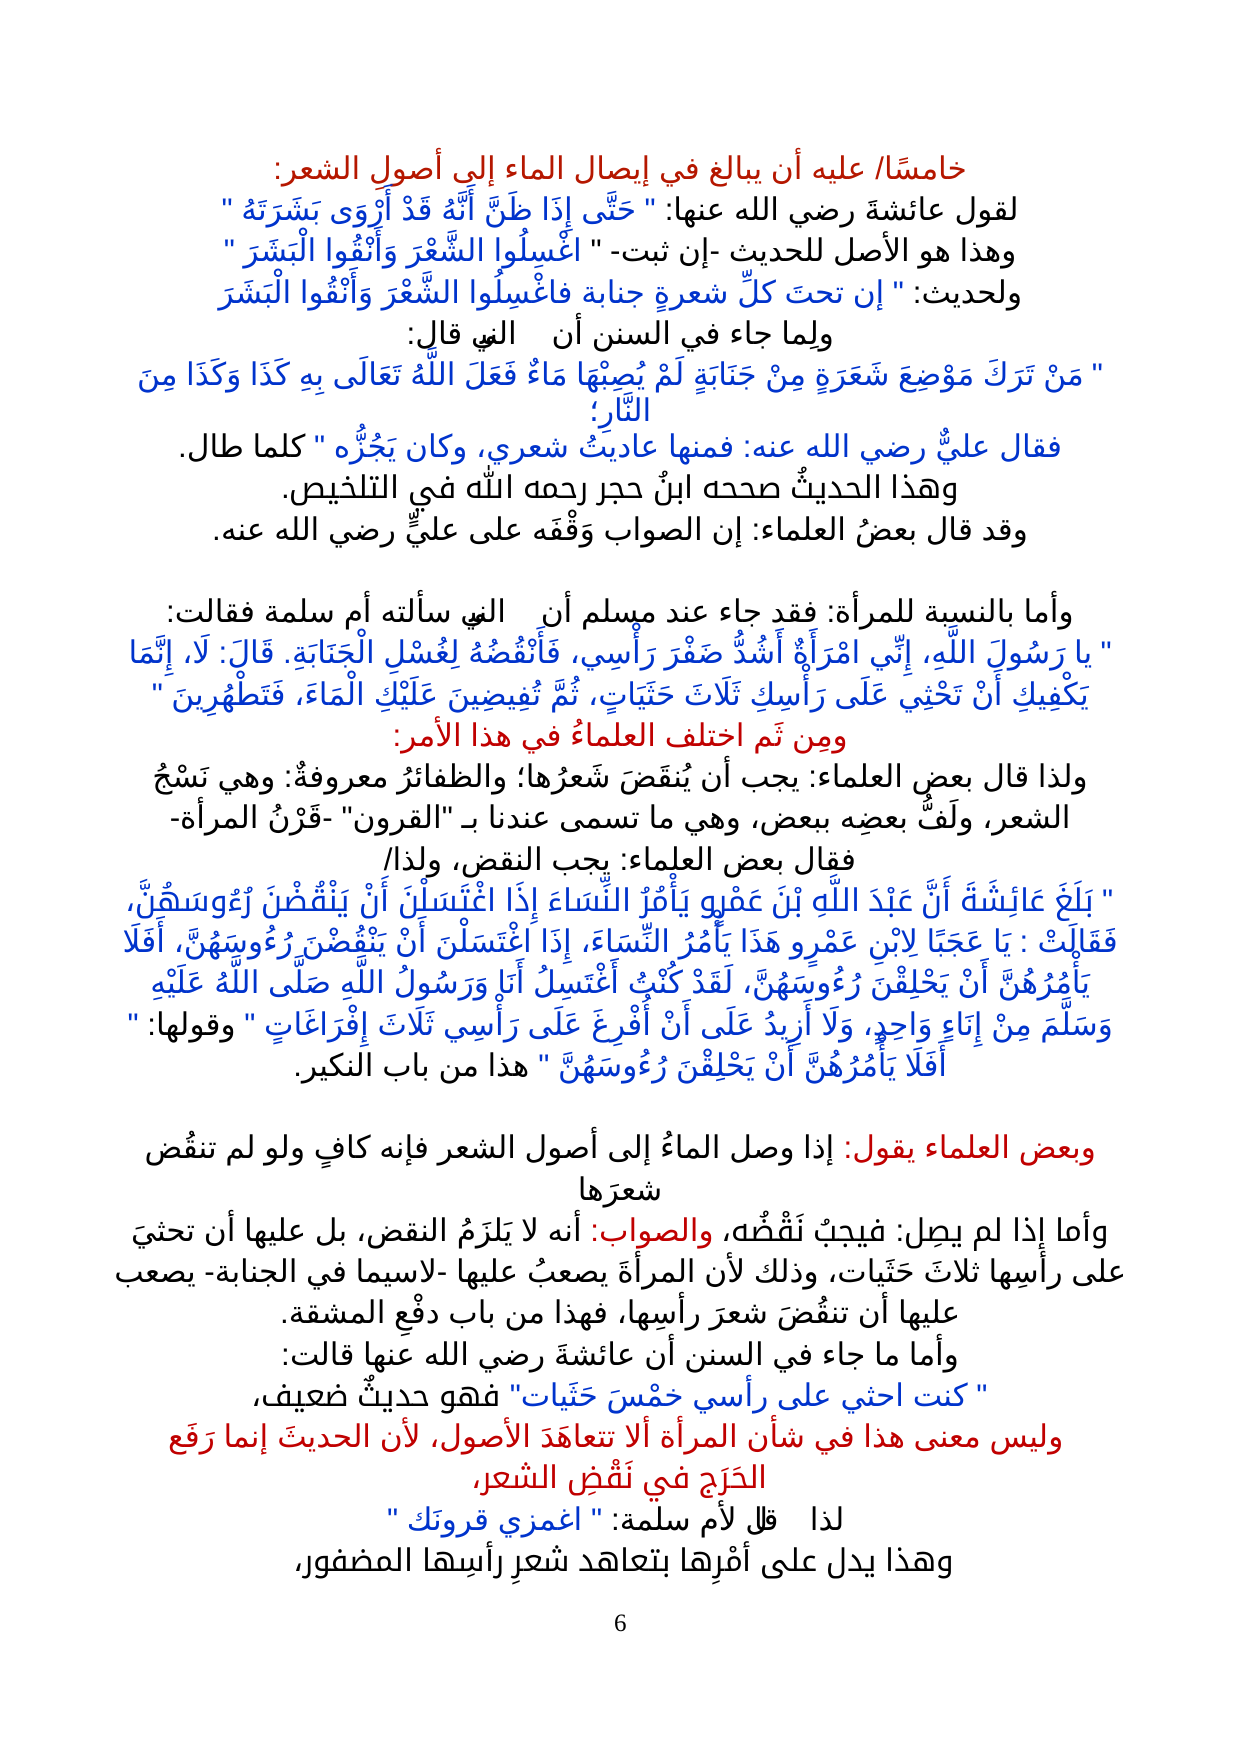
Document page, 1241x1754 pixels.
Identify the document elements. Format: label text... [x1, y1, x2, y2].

text وأما إذا لم يصِل: فيجبُ نَقْضُه، والصواب: أنه لا يَلزَمُ النقض، بل عليها أن تحثيَ على رأسِها ثلاثَ حَثَيات، وذلك لأن المرأةَ يصعبُ عليها -لاسيما في الجنابة- يصعب عليها أن تنقُضَ شعرَ رأسِها، فهذا من باب دفْعِ المشقة. [112, 1212, 1128, 1330]
text ومِن ثَم اختلف العلماءُ في هذا الأمر: [112, 717, 1128, 753]
text وأما ما جاء في السنن أن عائشةَ رضي الله عنها قالت: [112, 1336, 1128, 1372]
text وبعض العلماء يقول: إذا وصل الماءُ إلى أصول الشعر فإنه كافٍ ولو لم تنقُض شعرَها [112, 1129, 1128, 1207]
text " مَنْ تَرَكَ مَوْضِعَ شَعَرَةٍ مِنْ جَنَابَةٍ لَمْ يُصِبْهَا مَاءٌ فَعَلَ اللَّهُ تَعَالَى بِهِ كَذَا وَكَذَا مِنَ النَّارِ؛ [112, 356, 1128, 428]
text وليس معنى هذا في شأن المرأة ألا تتعاهَدَ الأصول، لأن الحديثَ إنما رَفَع الحَرَج في نَقْضِ الشعر، [112, 1418, 1128, 1495]
text ولِما جاء في السنن أن النبي ﷺ قال: [112, 315, 1128, 351]
text وهذا الحديثُ صححه ابنُ حجر رحمه الله في التلخيص. [112, 469, 1128, 505]
text وأما بالنسبة للمرأة: فقد جاء عند مسلم أن النبي ﷺ سألته أم سلمة فقالت: [112, 593, 1128, 629]
text خامسًا/ عليه أن يبالغ في إيصال الماء إلى أصولِ الشعر: [112, 150, 1128, 186]
text وهذا هو الأصل للحديث -إن ثبت- " اغْسِلُوا الشَّعْرَ وَأَنْقُوا الْبَشَرَ " [112, 232, 1128, 268]
text فقال بعض العلماء: يجب النقض، ولذا/ [112, 841, 1128, 877]
text " يا رَسُولَ اللَّهِ، إِنِّي امْرَأَةٌ أَشُدُّ ضَفْرَ رَأْسِي، فَأَنْقُضُهُ لِغُسْلِ الْجَنَابَةِ. قَالَ: لَا، إِنَّمَا يَكْفِيكِ أَنْ تَحْثِي عَلَى رَأْسِكِ ثَلَاثَ حَثَيَاتٍ، ثُمَّ تُفِيضِينَ عَلَيْكِ الْمَاءَ، فَتَطْهُرِينَ " [112, 634, 1128, 712]
text " بَلَغَ عَائِشَةَ أَنَّ عَبْدَ اللَّهِ بْنَ عَمْرٍو يَأْمُرُ النِّسَاءَ إِذَا اغْتَسَلْنَ أَنْ يَنْقُضْنَ رُءُوسَهُنَّ، فَقَالَتْ : يَا عَجَبًا لِابْنِ عَمْرٍو هَذَا يَأْمُرُ النِّسَاءَ، إِذَا اغْتَسَلْنَ أَنْ يَنْقُضْنَ رُءُوسَهُنَّ، أَفَلَا يَأْمُرُهُنَّ أَنْ يَحْلِقْنَ رُءُوسَهُنَّ، لَقَدْ كُنْتُ أَغْتَسِلُ أَنَا وَرَسُولُ اللَّهِ صَلَّى اللَّهُ عَلَيْهِ وَسَلَّمَ مِنْ إِنَاءٍ وَاحِدٍ، وَلَا أَزِيدُ عَلَى أَنْ أُفْرِغَ عَلَى رَأْسِي ثَلَاثَ إِفْرَاغَاتٍ " وقولها: " أَفَلَا يَأْمُرُهُنَّ أَنْ يَحْلِقْنَ رُءُوسَهُنَّ " هذا من باب النكير. [112, 882, 1128, 1083]
text لقول عائشةَ رضي الله عنها: " حَتَّى إِذَا ظَنَّ أَنَّهُ قَدْ أَرْوَى بَشَرَتَهُ " [112, 191, 1128, 227]
text فقال عليٌّ رضي الله عنه: فمنها عاديتُ شعري، وكان يَجُزُّه " كلما طال. [112, 428, 1128, 464]
text ولذا قال بعض العلماء: يجب أن يُنقَضَ شَعرُها؛ والظفائرُ معروفةٌ: وهي نَسْجُ الشعر، ولَفُّ بعضِه ببعض، وهي ما تسمى عندنا بـ "القرون" -قَرْنُ المرأة- [112, 758, 1128, 835]
text ولحديث: " إن تحتَ كلِّ شعرةٍ جنابة فاغْسِلُوا الشَّعْرَ وَأَنْقُوا الْبَشَرَ [112, 274, 1128, 310]
text وهذا يدل على أمْرِها بتعاهد شعرِ رأسِها المضفور، [112, 1542, 1128, 1578]
text " كنت احثي على رأسي خمْسَ حَثَيات" فهو حديثٌ ضعيف، [112, 1377, 1128, 1413]
text لذا قال ﷺ لأم سلمة: " اغمزي قرونَك " [112, 1501, 1128, 1537]
text وقد قال بعضُ العلماء: إن الصواب وَقْفَه على عليٍّ رضي الله عنه. [112, 511, 1128, 547]
